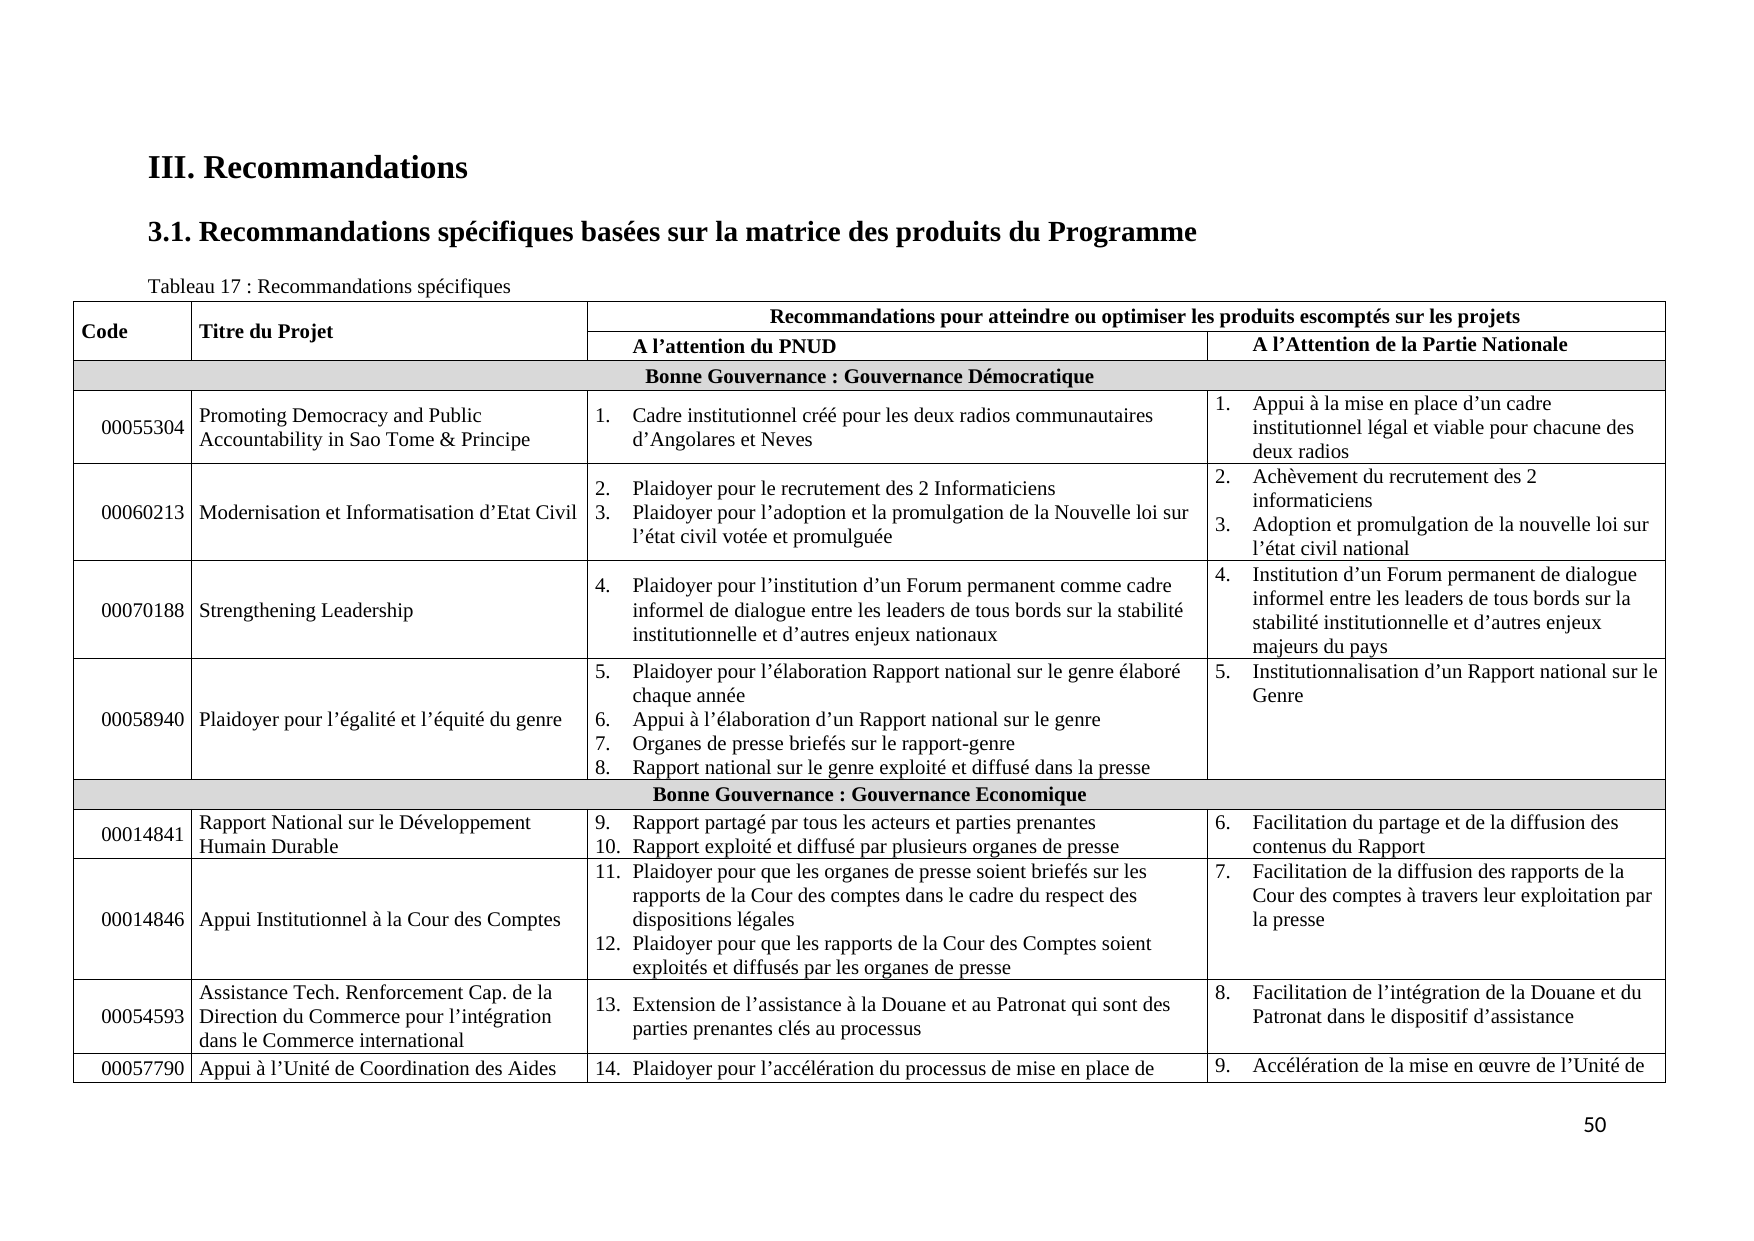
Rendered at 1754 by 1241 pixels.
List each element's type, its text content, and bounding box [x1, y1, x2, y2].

table_cell Bonne Gouvernance : Gouvernance Démocratique [74, 361, 1665, 390]
subtitle 3.1. Recommandations spécifiques basées sur la matrice des produits du Programme [148, 214, 1606, 248]
table_cell Institutionnalisation d’un Rapport national sur le Genre [1208, 659, 1665, 779]
table_cell Plaidoyer pour l’égalité et l’équité du genre [192, 659, 587, 779]
table_header Recommandations pour atteindre ou optimiser les produits escomptés sur les projets [588, 302, 1665, 331]
table_cell Assistance Tech. Renforcement Cap. de la Direction du Commerce pour l’intégration dans le Commerce international [192, 980, 587, 1052]
table_cell Promoting Democracy and Public Accountability in Sao Tome & Principe [192, 391, 587, 463]
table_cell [192, 1054, 587, 1082]
table_cell Achèvement du recrutement des 2 informaticiens Adoption et promulgation de la nouvelle loi sur l’état civil national [1208, 464, 1665, 560]
table_cell 00058940 [74, 659, 191, 779]
table_cell Appui Institutionnel à la Cour des Comptes [192, 859, 587, 979]
table_cell Facilitation de la diffusion des rapports de la Cour des comptes à travers leur exploitation par la presse [1208, 859, 1665, 979]
table_cell Appui à la mise en place d’un cadre institutionnel légal et viable pour chacune des deux radios [1208, 391, 1665, 463]
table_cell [588, 1054, 1207, 1082]
table_cell A l’Attention de la Partie Nationale [1208, 332, 1665, 360]
table_cell Extension de l’assistance à la Douane et au Patronat qui sont des parties prenantes clés au processus [588, 980, 1207, 1052]
table_cell Facilitation de l’intégration de la Douane et du Patronat dans le dispositif d’assistance [1208, 980, 1665, 1052]
table_cell 00014846 [74, 859, 191, 979]
table_cell Plaidoyer pour que les organes de presse soient briefés sur les rapports de la Cour des comptes dans le cadre du respect des dispositions légales Plaidoyer pour que les rapports de la Cour des Comptes soient exploités et diffusés par les organes de presse [588, 859, 1207, 979]
table_cell Cadre institutionnel créé pour les deux radios communautaires d’Angolares et Neves [588, 391, 1207, 463]
table_cell Rapport partagé par tous les acteurs et parties prenantes Rapport exploité et diffusé par plusieurs organes de presse [588, 810, 1207, 858]
table_cell Plaidoyer pour le recrutement des 2 Informaticiens Plaidoyer pour l’adoption et la promulgation de la Nouvelle loi sur l’état civil votée et promulguée [588, 464, 1207, 560]
table_cell Strengthening Leadership [192, 561, 587, 658]
table_cell 00070188 [74, 561, 191, 658]
subtitle III. Recommandations [148, 148, 1606, 186]
table_header Code [74, 302, 191, 360]
table_cell A l’attention du PNUD [588, 332, 1207, 360]
table_cell Institution d’un Forum permanent de dialogue informel entre les leaders de tous bords sur la stabilité institutionnelle et d’autres enjeux majeurs du pays [1208, 561, 1665, 658]
table_cell 00060213 [74, 464, 191, 560]
table_cell Modernisation et Informatisation d’Etat Civil [192, 464, 587, 560]
table_cell Facilitation du partage et de la diffusion des contenus du Rapport [1208, 810, 1665, 858]
table_header Titre du Projet [192, 302, 587, 360]
table_cell Bonne Gouvernance : Gouvernance Economique [74, 780, 1665, 809]
table_cell 00057790 [74, 1054, 191, 1082]
table_cell 00054593 [74, 980, 191, 1052]
table_cell Plaidoyer pour l’institution d’un Forum permanent comme cadre informel de dialogue entre les leaders de tous bords sur la stabilité institutionnelle et d’autres enjeux nationaux [588, 561, 1207, 658]
table_cell 00014841 [74, 810, 191, 858]
subtitle Tableau 17 : Recommandations spécifiques [148, 273, 1606, 298]
table_cell Rapport National sur le Développement Humain Durable [192, 810, 587, 858]
table_cell Plaidoyer pour l’élaboration Rapport national sur le genre élaboré chaque année Appui à l’élaboration d’un Rapport national sur le genre Organes de presse briefés sur le rapport-genre Rapport national sur le genre exploité et diffusé dans la presse [588, 659, 1207, 779]
table_cell 00055304 [74, 391, 191, 463]
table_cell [1208, 1054, 1665, 1082]
